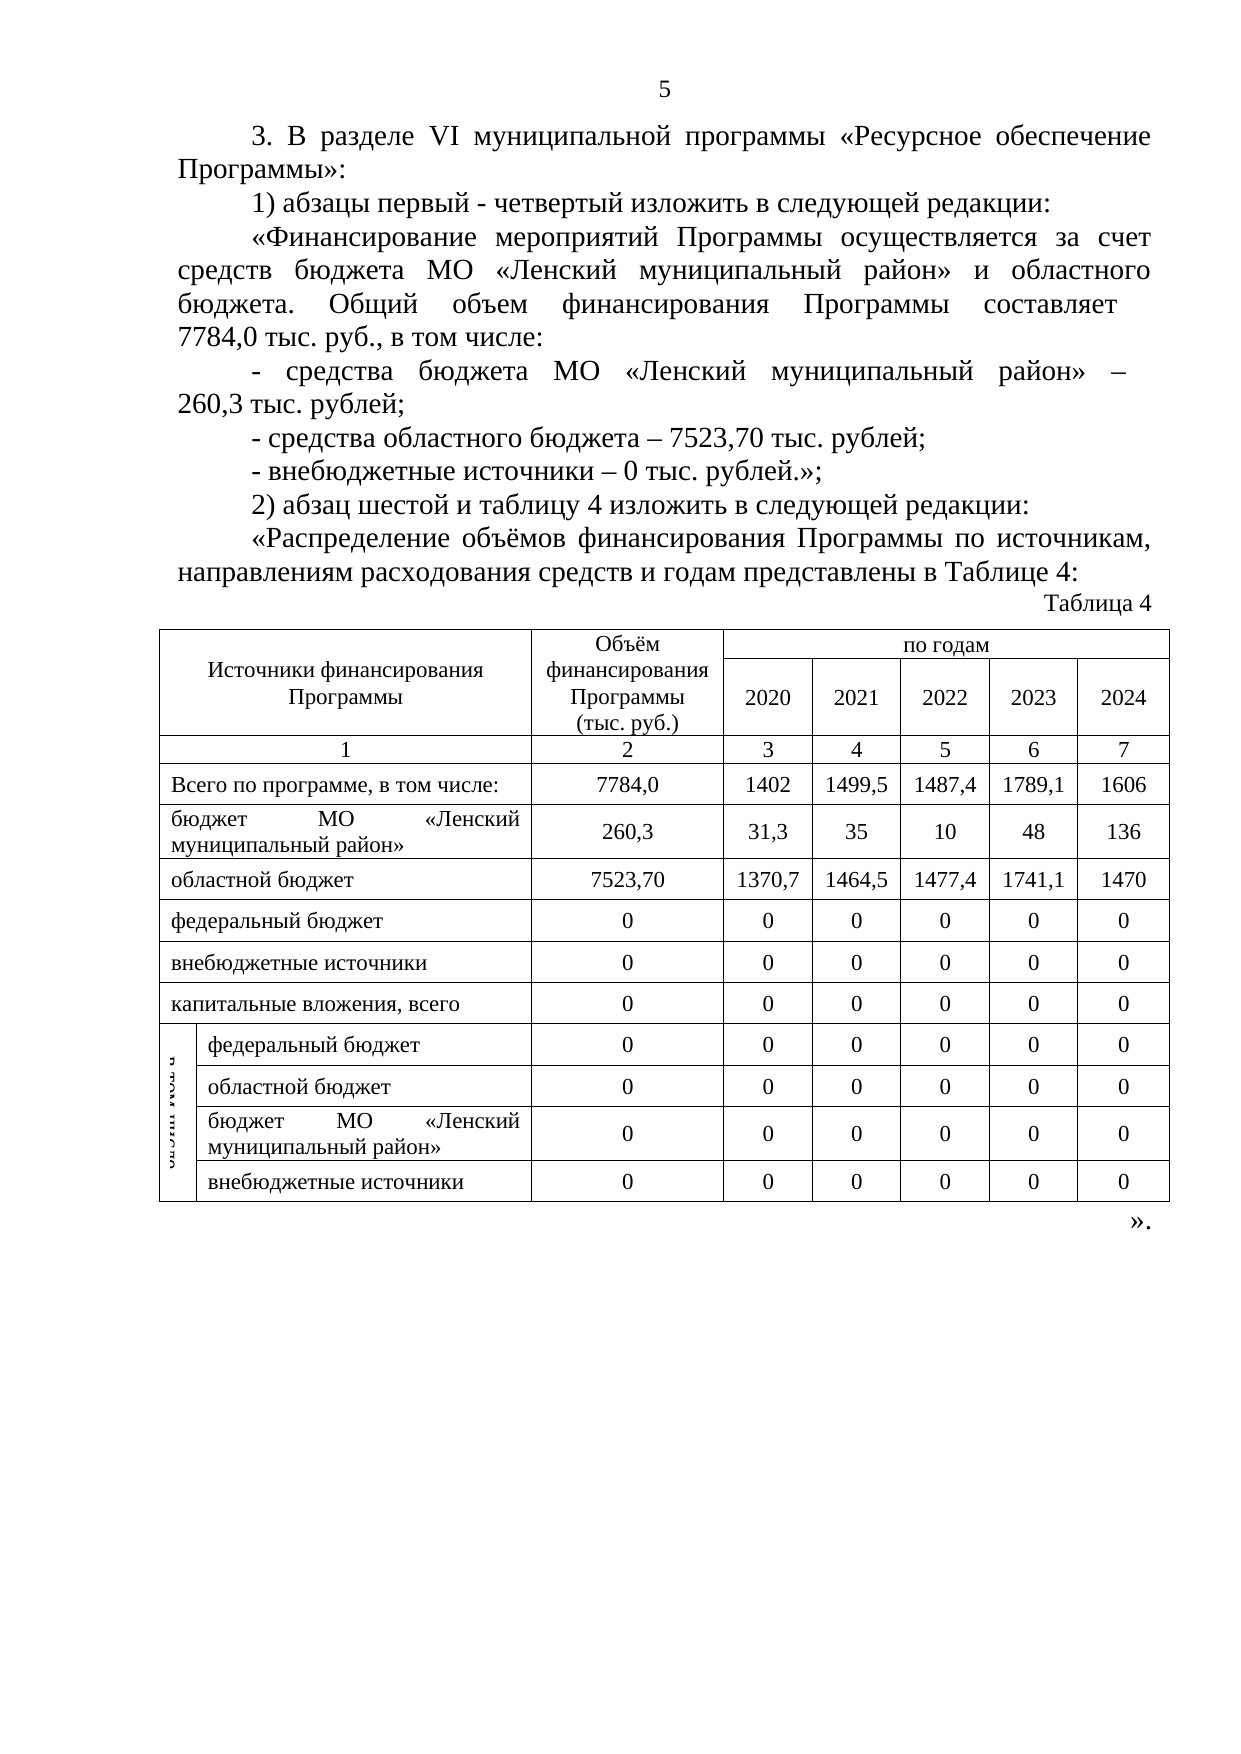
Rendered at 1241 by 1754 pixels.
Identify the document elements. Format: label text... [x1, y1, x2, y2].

table_header Источники финансирования Программы [160, 630, 531, 735]
table_cell бюджет МО «Ленский муниципальный район» [197, 1107, 531, 1160]
table_cell 0 [813, 900, 900, 941]
table_cell 0 [990, 900, 1077, 941]
table_cell 0 [813, 1024, 900, 1065]
table_cell 0 [990, 1024, 1077, 1065]
text - внебюджетные источники – 0 тыс. рублей.»; [177, 453, 1152, 487]
text - средства областного бюджета – 7523,70 тыс. рублей; [177, 420, 1152, 453]
table_cell федеральный бюджет [197, 1024, 531, 1065]
table_header Объём финансирования Программы (тыс. руб.) [532, 630, 723, 735]
table_cell 35 [813, 805, 900, 858]
table_cell 136 [1078, 805, 1169, 858]
table_cell федеральный бюджет [160, 900, 531, 941]
table_cell 2023 [990, 659, 1077, 735]
table_header по годам [724, 630, 1169, 658]
table_cell 0 [532, 942, 723, 982]
table_cell 2022 [901, 659, 989, 735]
table_cell 1 [160, 736, 531, 763]
table_cell 0 [1078, 942, 1169, 982]
table_cell 1606 [1078, 764, 1169, 804]
table_cell 0 [901, 1024, 989, 1065]
table_cell 0 [901, 1066, 989, 1106]
table_cell 2021 [813, 659, 900, 735]
table_cell 0 [724, 1161, 812, 1201]
table_cell 0 [532, 1107, 723, 1160]
table_cell 1402 [724, 764, 812, 804]
table_cell в том числе [160, 1024, 196, 1201]
table_cell 0 [990, 1107, 1077, 1160]
text 3. В разделе VI муниципальной программы «Ресурсное обеспечение Программы»: [177, 118, 1152, 185]
table_cell 1499,5 [813, 764, 900, 804]
table_cell 2024 [1078, 659, 1169, 735]
table_cell 31,3 [724, 805, 812, 858]
table_cell 0 [901, 1107, 989, 1160]
table_cell бюджет МО «Ленский муниципальный район» [160, 805, 531, 858]
table_cell 0 [1078, 1066, 1169, 1106]
table_cell 48 [990, 805, 1077, 858]
table_cell 3 [724, 736, 812, 763]
table_cell капитальные вложения, всего [160, 983, 531, 1023]
table_cell 0 [990, 983, 1077, 1023]
text «Распределение объёмов финансирования Программы по источникам, направлениям расходования средств и годам представлены в Таблице 4: [177, 521, 1152, 588]
table_cell 10 [901, 805, 989, 858]
table_cell внебюджетные источники [160, 942, 531, 982]
table_cell 1741,1 [990, 859, 1077, 899]
table_cell 0 [813, 1066, 900, 1106]
table_cell 0 [724, 900, 812, 941]
text ». [177, 1202, 1152, 1236]
text Таблица 4 [177, 588, 1152, 616]
table_cell 0 [1078, 1024, 1169, 1065]
table_cell 0 [532, 1024, 723, 1065]
text - средства бюджета МО «Ленский муниципальный район» – 260,3 тыс. рублей; [177, 353, 1152, 420]
table_cell областной бюджет [160, 859, 531, 899]
table_cell 7523,70 [532, 859, 723, 899]
table_cell 0 [532, 1161, 723, 1201]
table_cell Всего по программе, в том числе: [160, 764, 531, 804]
table_cell 2020 [724, 659, 812, 735]
table_cell 0 [532, 1066, 723, 1106]
table_cell 0 [901, 983, 989, 1023]
table_cell внебюджетные источники [197, 1161, 531, 1201]
table_cell 0 [990, 1066, 1077, 1106]
table_cell 0 [813, 1161, 900, 1201]
table_cell 0 [1078, 1161, 1169, 1201]
table_cell 0 [1078, 983, 1169, 1023]
text «Финансирование мероприятий Программы осуществляется за счет средств бюджета МО «Ленский муниципальный район» и областного бюджета. Общий объем финансирования Программы составляет 7784,0 тыс. руб., в том числе: [177, 219, 1152, 353]
table_cell 0 [901, 942, 989, 982]
table_cell 0 [532, 983, 723, 1023]
table_cell 2 [532, 736, 723, 763]
table_cell 6 [990, 736, 1077, 763]
table_cell областной бюджет [197, 1066, 531, 1106]
table_cell 0 [724, 1107, 812, 1160]
table_cell 260,3 [532, 805, 723, 858]
table_cell 7 [1078, 736, 1169, 763]
table_cell 0 [724, 983, 812, 1023]
table_cell 0 [813, 1107, 900, 1160]
text 2) абзац шестой и таблицу 4 изложить в следующей редакции: [177, 487, 1152, 521]
table_cell 0 [724, 942, 812, 982]
text 1) абзацы первый - четвертый изложить в следующей редакции: [177, 185, 1152, 219]
table_cell 0 [532, 900, 723, 941]
table_cell 5 [901, 736, 989, 763]
table_cell 1789,1 [990, 764, 1077, 804]
table_cell 0 [901, 900, 989, 941]
table_cell 0 [724, 1024, 812, 1065]
table_cell 1477,4 [901, 859, 989, 899]
table_cell 0 [990, 942, 1077, 982]
table_cell 4 [813, 736, 900, 763]
table_cell 1464,5 [813, 859, 900, 899]
table_cell 0 [990, 1161, 1077, 1201]
table_cell 0 [813, 983, 900, 1023]
table_cell 0 [1078, 1107, 1169, 1160]
table_cell 0 [901, 1161, 989, 1201]
table_cell 1370,7 [724, 859, 812, 899]
table_cell 0 [813, 942, 900, 982]
table_cell 1487,4 [901, 764, 989, 804]
table_cell 0 [724, 1066, 812, 1106]
table_cell 0 [1078, 900, 1169, 941]
table_cell 7784,0 [532, 764, 723, 804]
table_cell 1470 [1078, 859, 1169, 899]
